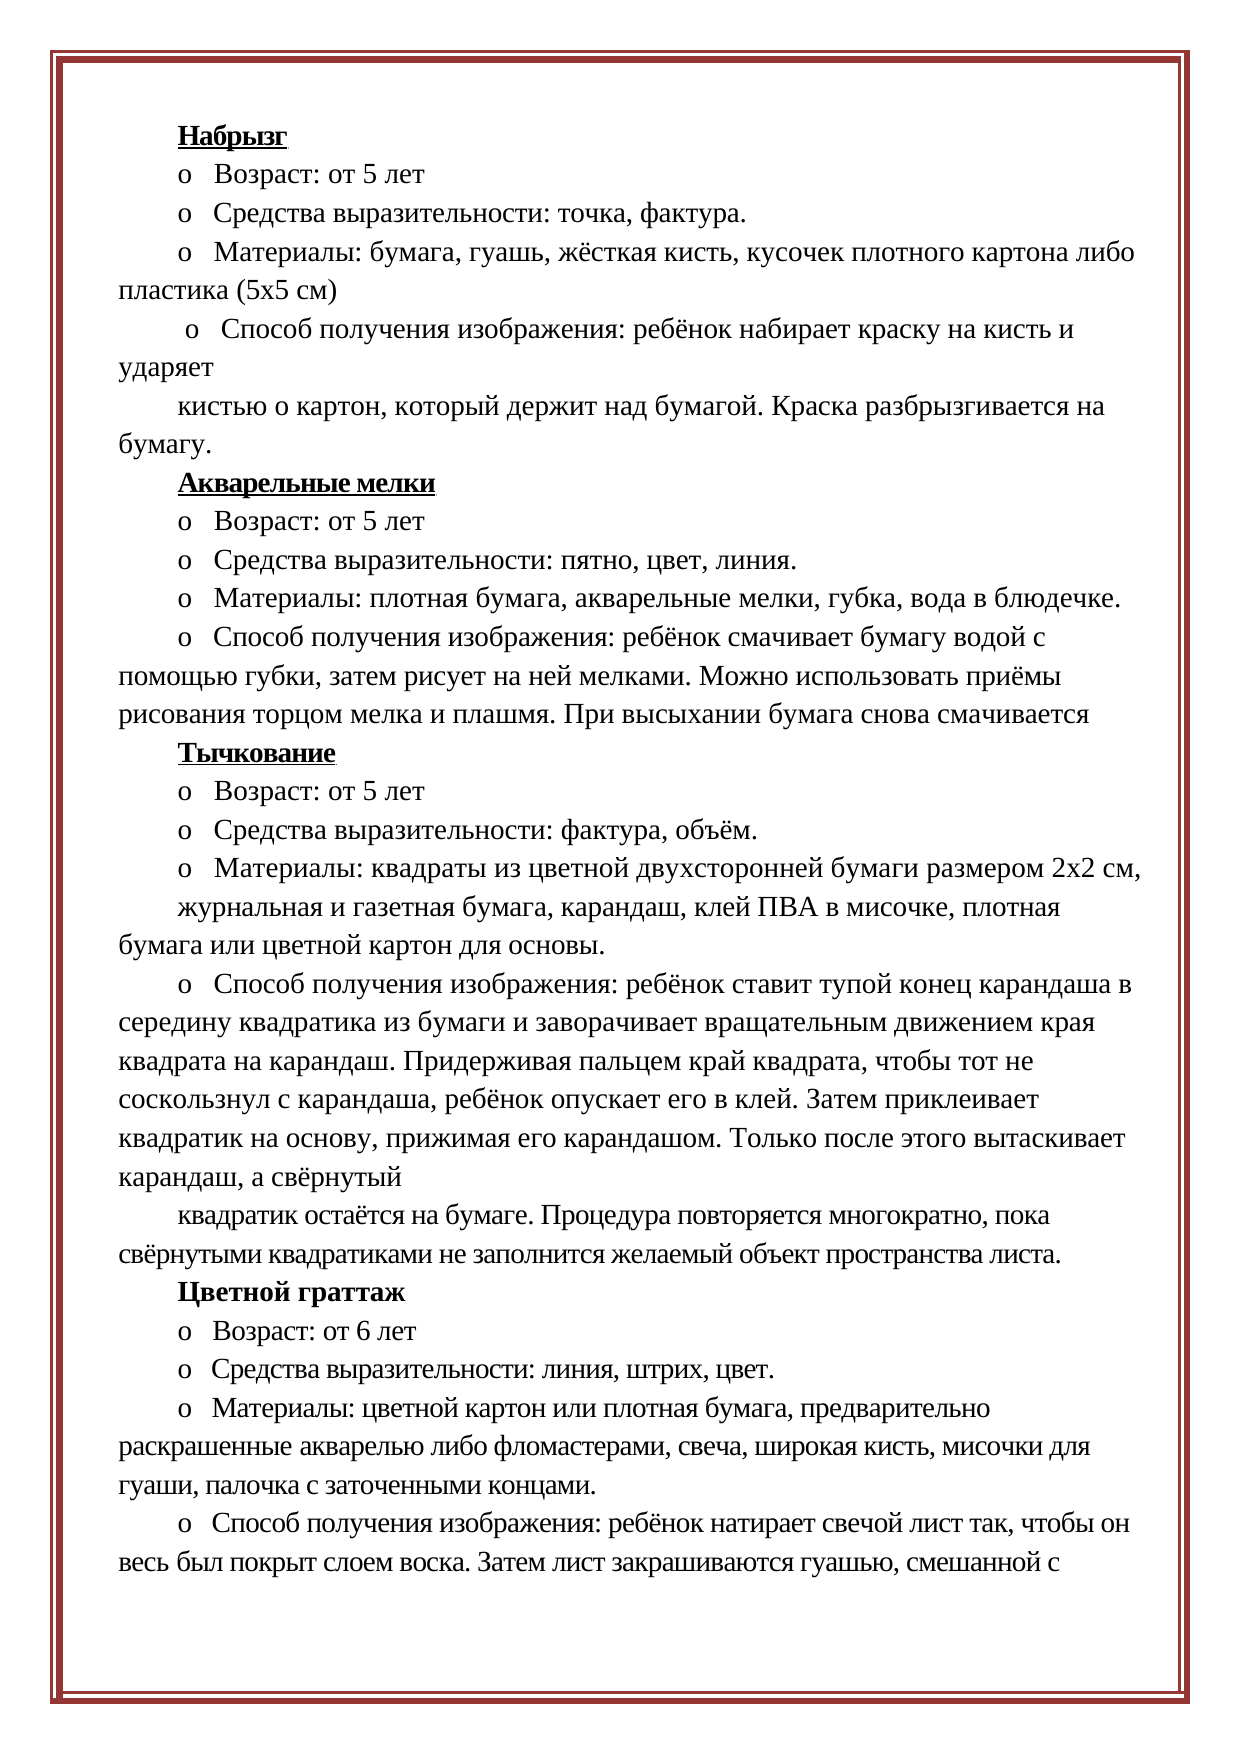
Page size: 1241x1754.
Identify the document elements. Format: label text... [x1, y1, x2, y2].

text Тычкование [118, 735, 1152, 768]
text о Материалы: цветной картон или плотная бумага, предварительно раскрашенные акварелью либо фломастерами, свеча, широкая кисть, мисочки для гуаши, палочка с заточенными концами. [118, 1390, 1152, 1501]
text о Возраст: от 6 лет [118, 1313, 1152, 1346]
text Набрызг [118, 118, 1152, 152]
text о Способ получения изображения: ребёнок ставит тупой конец карандаша в середину квадратика из бумаги и заворачивает вращательным движением края квадрата на карандаш. Придерживая пальцем край квадрата, чтобы тот не соскользнул с карандаша, ребёнок опускает его в клей. Затем приклеивает квадратик на основу, прижимая его карандашом. Только после этого вытаскивает карандаш, а свёрнутый [118, 966, 1152, 1192]
text о Способ получения изображения: ребёнок набирает краску на кисть и ударяет [118, 311, 1152, 383]
text Акварельные мелки [118, 465, 1152, 498]
text о Средства выразительности: точка, фактура. [118, 195, 1152, 229]
text о Средства выразительности: фактура, объём. [118, 812, 1152, 845]
text о Материалы: квадраты из цветной двухсторонней бумаги размером 2x2 см, [118, 850, 1152, 884]
text квадратик остаётся на бумаге. Процедура повторяется многократно, пока свёрнутыми квадратиками не заполнится желаемый объект пространства листа. [118, 1197, 1152, 1269]
text журнальная и газетная бумага, карандаш, клей ПВА в мисочке, плотная бумага или цветной картон для основы. [118, 889, 1152, 961]
text о Возраст: от 5 лет [118, 503, 1152, 537]
text о Материалы: плотная бумага, акварельные мелки, губка, вода в блюдечке. [118, 581, 1152, 614]
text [118, 1506, 1152, 1578]
text о Возраст: от 5 лет [118, 773, 1152, 807]
text о Средства выразительности: линия, штрих, цвет. [118, 1351, 1152, 1385]
text кистью о картон, который держит над бумагой. Краска разбрызгивается на бумагу. [118, 388, 1152, 460]
text о Средства выразительности: пятно, цвет, линия. [118, 542, 1152, 576]
text о Возраст: от 5 лет [118, 157, 1152, 190]
text о Способ получения изображения: ребёнок смачивает бумагу водой с помощью губки, затем рисует на ней мелками. Можно использовать приёмы рисования торцом мелка и плашмя. При высыхании бумага снова смачивается [118, 619, 1098, 730]
text о Материалы: бумага, гуашь, жёсткая кисть, кусочек плотного картона либо пластика (5x5 см) [118, 234, 1152, 306]
text Цветной граттаж [118, 1274, 1152, 1308]
